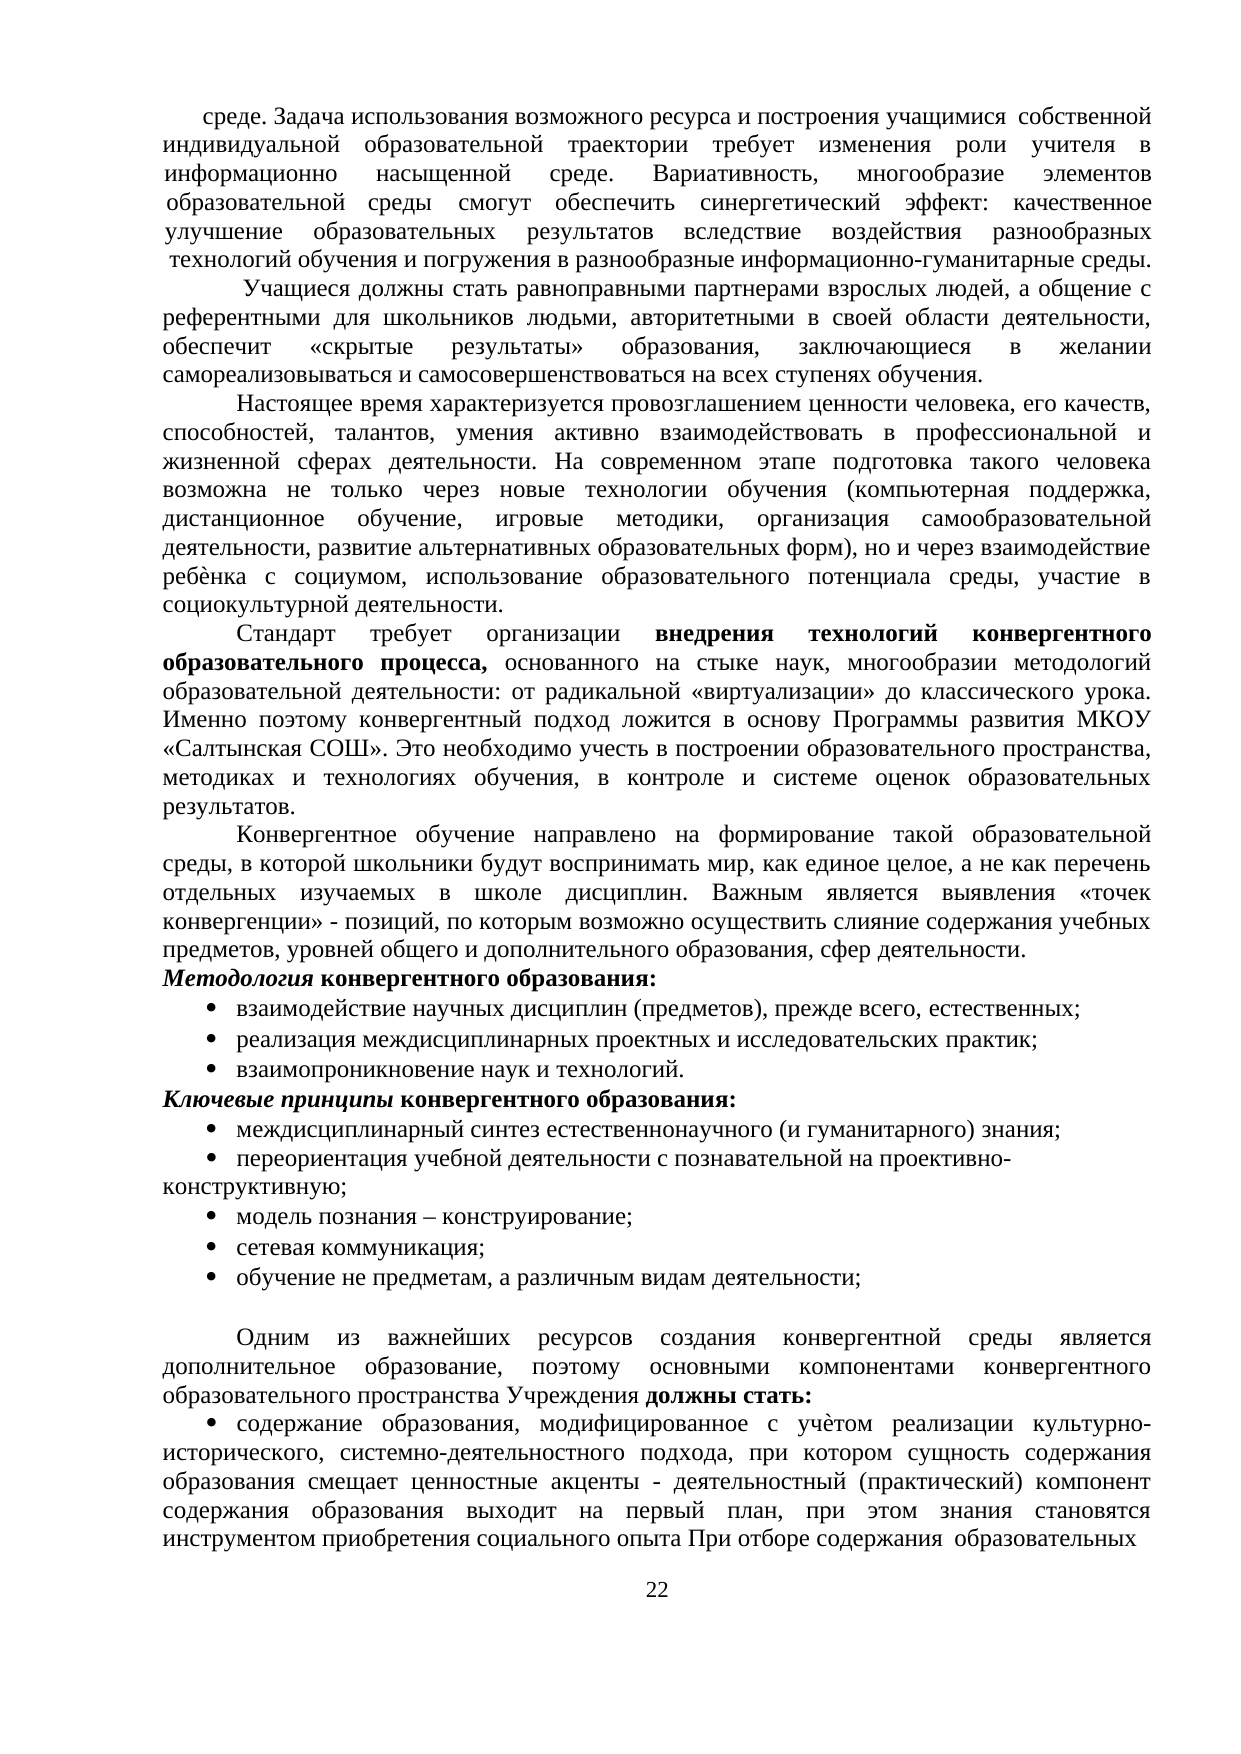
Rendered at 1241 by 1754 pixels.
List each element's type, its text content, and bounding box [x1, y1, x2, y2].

text Конвергентное обучение направлено на формирование такой образовательной среды, в которой школьники будут воспринимать мир, как единое целое, а не как перечень отдельных изучаемых в школе дисциплин. Важным является выявления «точек конвергенции» - позиций, по которым возможно осуществить слияние содержания учебных предметов, уровней общего и дополнительного образования, сфер деятельности. [162, 819, 1152, 963]
list сетевая коммуникация; [207, 1231, 1209, 1261]
list обучение не предметам, а различным видам деятельности; [207, 1261, 1209, 1292]
list модель познания – конструирование; [207, 1200, 1209, 1231]
text Одним из важнейших ресурсов создания конвергентной среды является дополнительное образование, поэтому основными компонентами конвергентного образовательного пространства Учреждения должны стать: [162, 1322, 1152, 1408]
list реализация междисциплинарных проектных и исследовательских практик; [207, 1023, 1209, 1053]
text Учащиеся должны стать равноправными партнерами взрослых людей, а общение с референтными для школьников людьми, авторитетными в своей области деятельности, обеспечит «скрытые результаты» образования, заключающиеся в желании самореализовываться и самосовершенствоваться на всех ступенях обучения. [162, 273, 1152, 388]
text Методология конвергентного образования: [162, 964, 1209, 992]
list содержание образования, модифицированное с учѐтом реализации культурно- исторического, системно-деятельностного подхода, при котором сущность содержания образования смещает ценностные акценты - деятельностный (практический) компонент содержания образования выходит на первый план, при этом знания становятся инструментом приобретения социального опыта При отборе содержания образовательных [162, 1408, 1152, 1552]
text Стандарт требует организации внедрения технологий конвергентного образовательного процесса, основанного на стыке наук, многообразии методологий образовательной деятельности: от радикальной «виртуализации» до классического урока. Именно поэтому конвергентный подход ложится в основу Программы развития МКОУ «Салтынская СОШ». Это необходимо учесть в построении образовательного пространства, методиках и технологиях обучения, в контроле и системе оценок образовательных результатов. [162, 618, 1152, 819]
text среде. Задача использования возможного ресурса и построения учащимися собственной индивидуальной образовательной траектории требует изменения роли учителя в информационно насыщенной среде. Вариативность, многообразие элементов образовательной среды смогут обеспечить синергетический эффект: качественное улучшение образовательных результатов вследствие воздействия разнообразных технологий обучения и погружения в разнообразные информационно-гуманитарные среды. [162, 101, 1152, 273]
list взаимодействие научных дисциплин (предметов), прежде всего, естественных; [207, 992, 1209, 1023]
list взаимопроникновение наук и технологий. [207, 1053, 1209, 1084]
text Ключевые принципы конвергентного образования: [162, 1084, 1209, 1113]
list переориентация учебной деятельности с познавательной на проективно- конструктивную; [162, 1143, 1012, 1200]
text Настоящее время характеризуется провозглашением ценности человека, его качеств, способностей, талантов, умения активно взаимодействовать в профессиональной и жизненной сферах деятельности. На современном этапе подготовка такого человека возможна не только через новые технологии обучения (компьютерная поддержка, дистанционное обучение, игровые методики, организация самообразовательной деятельности, развитие альтернативных образовательных форм), но и через взаимодействие ребѐнка с социумом, использование образовательного потенциала среды, участие в социокультурной деятельности. [162, 388, 1152, 618]
list междисциплинарный синтез естественнонаучного (и гуманитарного) знания; [207, 1113, 1209, 1143]
